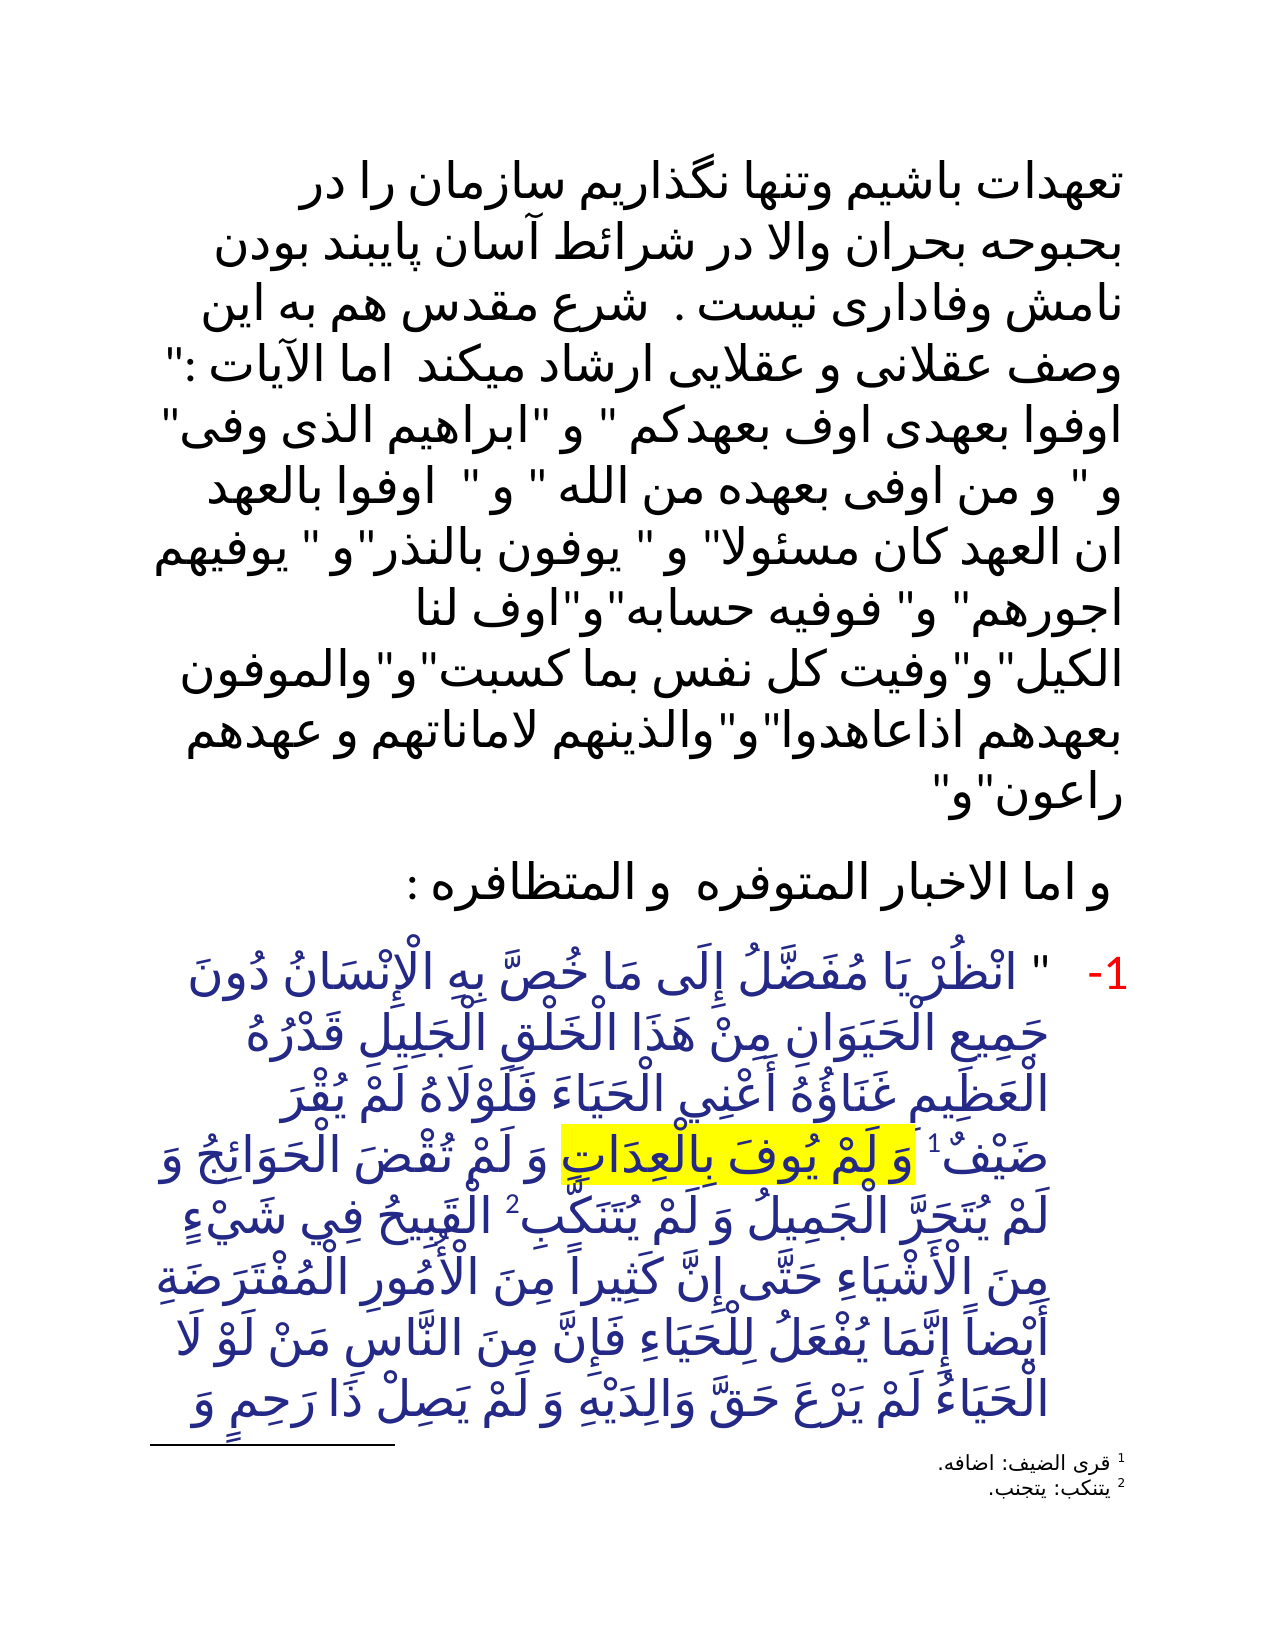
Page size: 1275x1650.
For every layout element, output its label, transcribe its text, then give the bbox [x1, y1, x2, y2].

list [150, 941, 1087, 1429]
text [150, 150, 1125, 821]
text و اما الاخبار المتوفره و المتظافره : [150, 851, 1125, 912]
